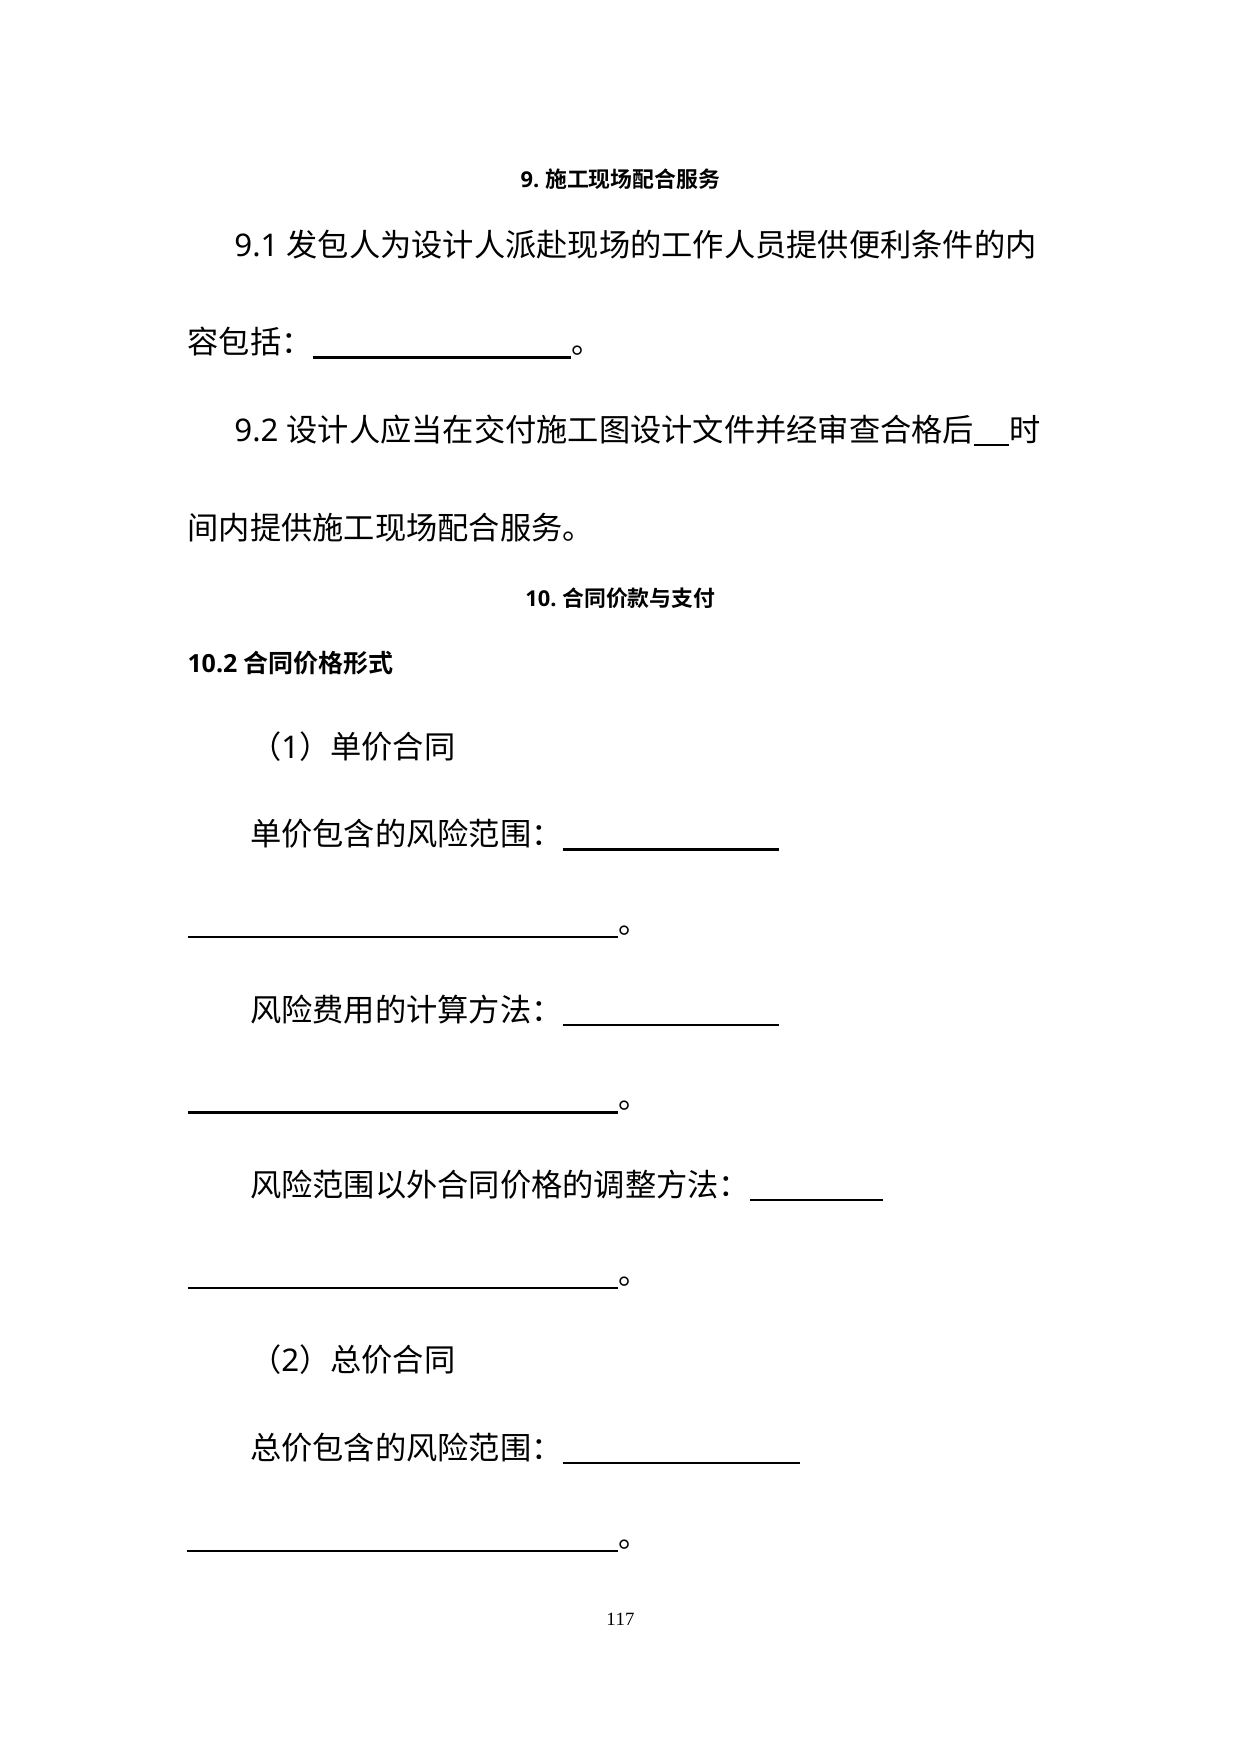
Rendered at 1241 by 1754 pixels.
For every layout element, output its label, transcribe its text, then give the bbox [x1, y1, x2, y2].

subtitle 10.2 合同价格形式 [187, 629, 1053, 694]
text 。 [187, 1063, 1053, 1128]
text 9.1 发包人为设计人派赴现场的工作人员提供便利条件的内容包括： 。 [187, 210, 1053, 373]
text （1）单价合同 [187, 712, 1053, 777]
text 9.2 设计人应当在交付施工图设计文件并经审查合格后 时间内提供施工现场配合服务。 [187, 395, 1053, 558]
text 单价包含的风险范围： [187, 800, 1053, 865]
text 。 [187, 887, 1053, 952]
text 风险费用的计算方法： [187, 975, 1053, 1040]
text 总价包含的风险范围： [187, 1413, 1053, 1478]
text 。 [187, 1501, 1053, 1566]
subtitle 9. 施工现场配合服务 [187, 162, 1053, 194]
text （2）总价合同 [187, 1326, 1053, 1391]
text 风险范围以外合同价格的调整方法： [187, 1150, 1053, 1215]
subtitle 10. 合同价款与支付 [187, 581, 1053, 613]
text 。 [187, 1238, 1053, 1303]
